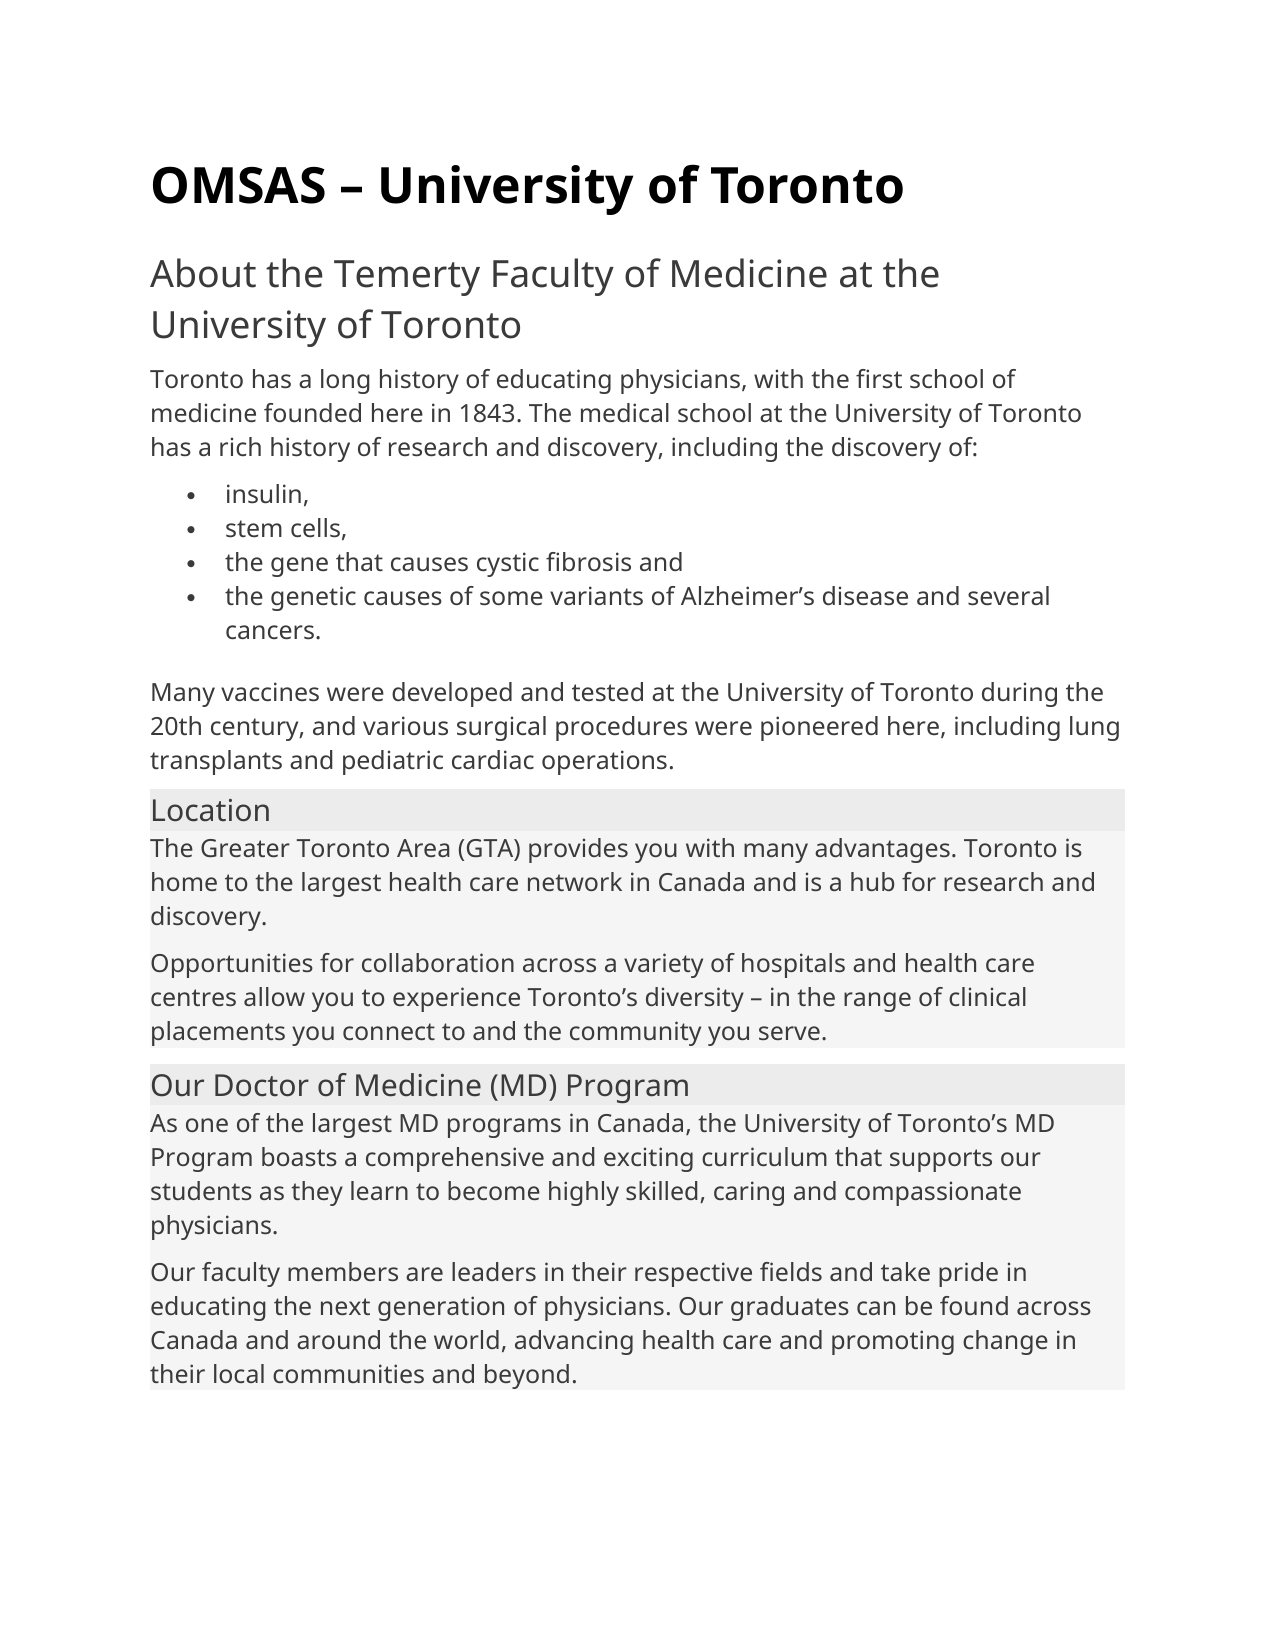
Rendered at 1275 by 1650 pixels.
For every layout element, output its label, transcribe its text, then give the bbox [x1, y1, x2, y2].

list the gene that causes cystic fibrosis and [187, 545, 1125, 579]
text As one of the largest MD programs in Canada, the University of Toronto’s MD Program boasts a comprehensive and exciting curriculum that supports our students as they learn to become highly skilled, caring and compassionate physicians. [150, 1105, 1125, 1242]
text Our faculty members are leaders in their respective fields and take pride in educating the next generation of physicians. Our graduates can be found across Canada and around the world, advancing health care and promoting change in their local communities and beyond. [150, 1254, 1125, 1390]
text Location [150, 789, 1125, 831]
list stem cells, [187, 511, 1125, 545]
text About the Temerty Faculty of Medicine at the University of Toronto [150, 247, 1125, 349]
text Our Doctor of Medicine (MD) Program [150, 1064, 1125, 1105]
list insulin, [187, 477, 1125, 511]
text Opportunities for collaboration across a variety of hospitals and health care centres allow you to experience Toronto’s diversity – in the range of clinical placements you connect to and the community you serve. [150, 945, 1125, 1048]
text Toronto has a long history of educating physicians, with the first school of medicine founded here in 1843. The medical school at the University of Toronto has a rich history of research and discovery, including the discovery of: [150, 362, 1125, 464]
text OMSAS – University of Toronto [150, 150, 1125, 218]
text The Greater Toronto Area (GTA) provides you with many advantages. Toronto is home to the largest health care network in Canada and is a hub for research and discovery. [150, 831, 1125, 933]
text Many vaccines were developed and tested at the University of Toronto during the 20th century, and various surgical procedures were pioneered here, including lung transplants and pediatric cardiac operations. [150, 675, 1125, 777]
list the genetic causes of some variants of Alzheimer’s disease and several cancers. [187, 579, 1125, 675]
